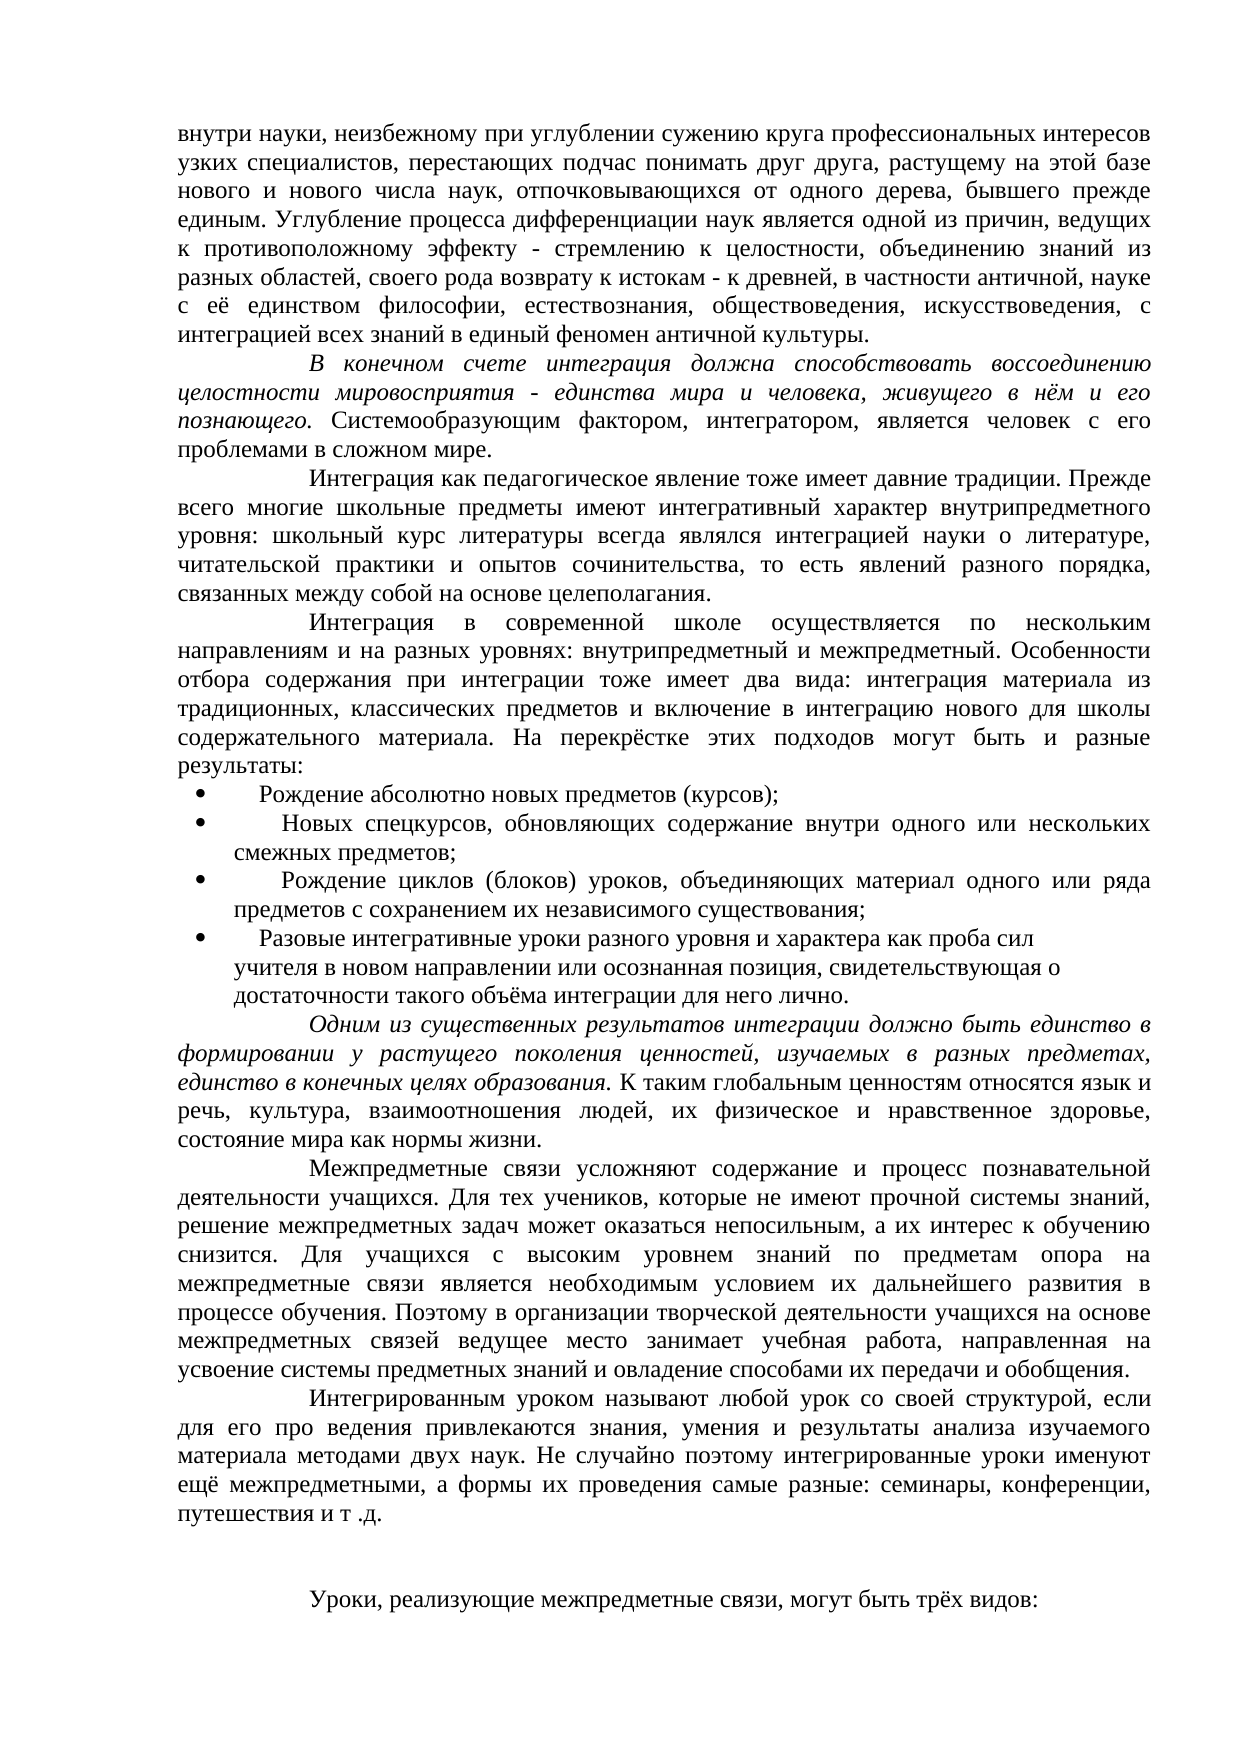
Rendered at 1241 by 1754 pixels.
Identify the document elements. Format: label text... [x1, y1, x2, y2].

list Разовые интегративные уроки разного уровня и характера как проба сил [196, 923, 1152, 952]
text Одним из существенных результатов интеграции должно быть единство в формировании у растущего поколения ценностей, изучаемых в разных предметах, единство в конечных целях образования. К таким глобальным ценностям относятся язык и речь, культура, взаимоотношения людей, их физическое и нравственное здоровье, состояние мира как нормы жизни. [177, 1009, 1152, 1153]
list Новых спецкурсов, обновляющих содержание внутри одного или нескольких смежных предметов; [196, 808, 1152, 866]
text достаточности такого объёма интеграции для него лично. [233, 981, 1152, 1009]
text В конечном счете интеграция должна способствовать воссоединению целостности мировосприятия - единства мира и человека, живущего в нём и его познающего. Системообразующим фактором, интегратором, является человек с его проблемами в сложном мире. [177, 348, 1152, 463]
text учителя в новом направлении или осознанная позиция, свидетельствующая о [233, 952, 1152, 981]
text Межпредметные связи усложняют содержание и процесс познавательной деятельности учащихся. Для тех учеников, которые не имеют прочной системы знаний, решение межпредметных задач может оказаться непосильным, а их интерес к обучению снизится. Для учащихся с высоким уровнем знаний по предметам опора на межпредметные связи является необходимым условием их дальнейшего развития в процессе обучения. Поэтому в организации творческой деятельности учащихся на основе межпредметных связей ведущее место занимает учебная работа, направленная на усвоение системы предметных знаний и овладение способами их передачи и обобщения. [177, 1153, 1152, 1383]
text Интеграция как педагогическое явление тоже имеет давние традиции. Прежде всего многие школьные предметы имеют интегративный характер внутрипредметного уровня: школьный курс литературы всегда являлся интеграцией науки о литературе, читательской практики и опытов сочинительства, то есть явлений разного порядка, связанных между собой на основе целеполагания. [177, 463, 1152, 607]
text Уроки, реализующие межпредметные связи, могут быть трёх видов: [177, 1584, 1152, 1613]
list Рождение абсолютно новых предметов (курсов); [196, 779, 1152, 808]
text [177, 118, 1152, 348]
text Интеграция в современной школе осуществляется по нескольким направлениям и на разных уровнях: внутрипредметный и межпредметный. Особенности отбора содержания при интеграции тоже имеет два вида: интеграция материала из традиционных, классических предметов и включение в интеграцию нового для школы содержательного материала. На перекрёстке этих подходов могут быть и разные результаты: [177, 607, 1152, 779]
list Рождение циклов (блоков) уроков, объединяющих материал одного или ряда предметов с сохранением их независимого существования; [196, 866, 1152, 923]
text Интегрированным уроком называют любой урок со своей структурой, если для его про ведения привлекаются знания, умения и результаты анализа изучаемого материала методами двух наук. Не случайно поэтому интегрированные уроки именуют ещё межпредметными, а формы их проведения самые разные: семинары, конференции, путешествия и т .д. [177, 1383, 1152, 1527]
